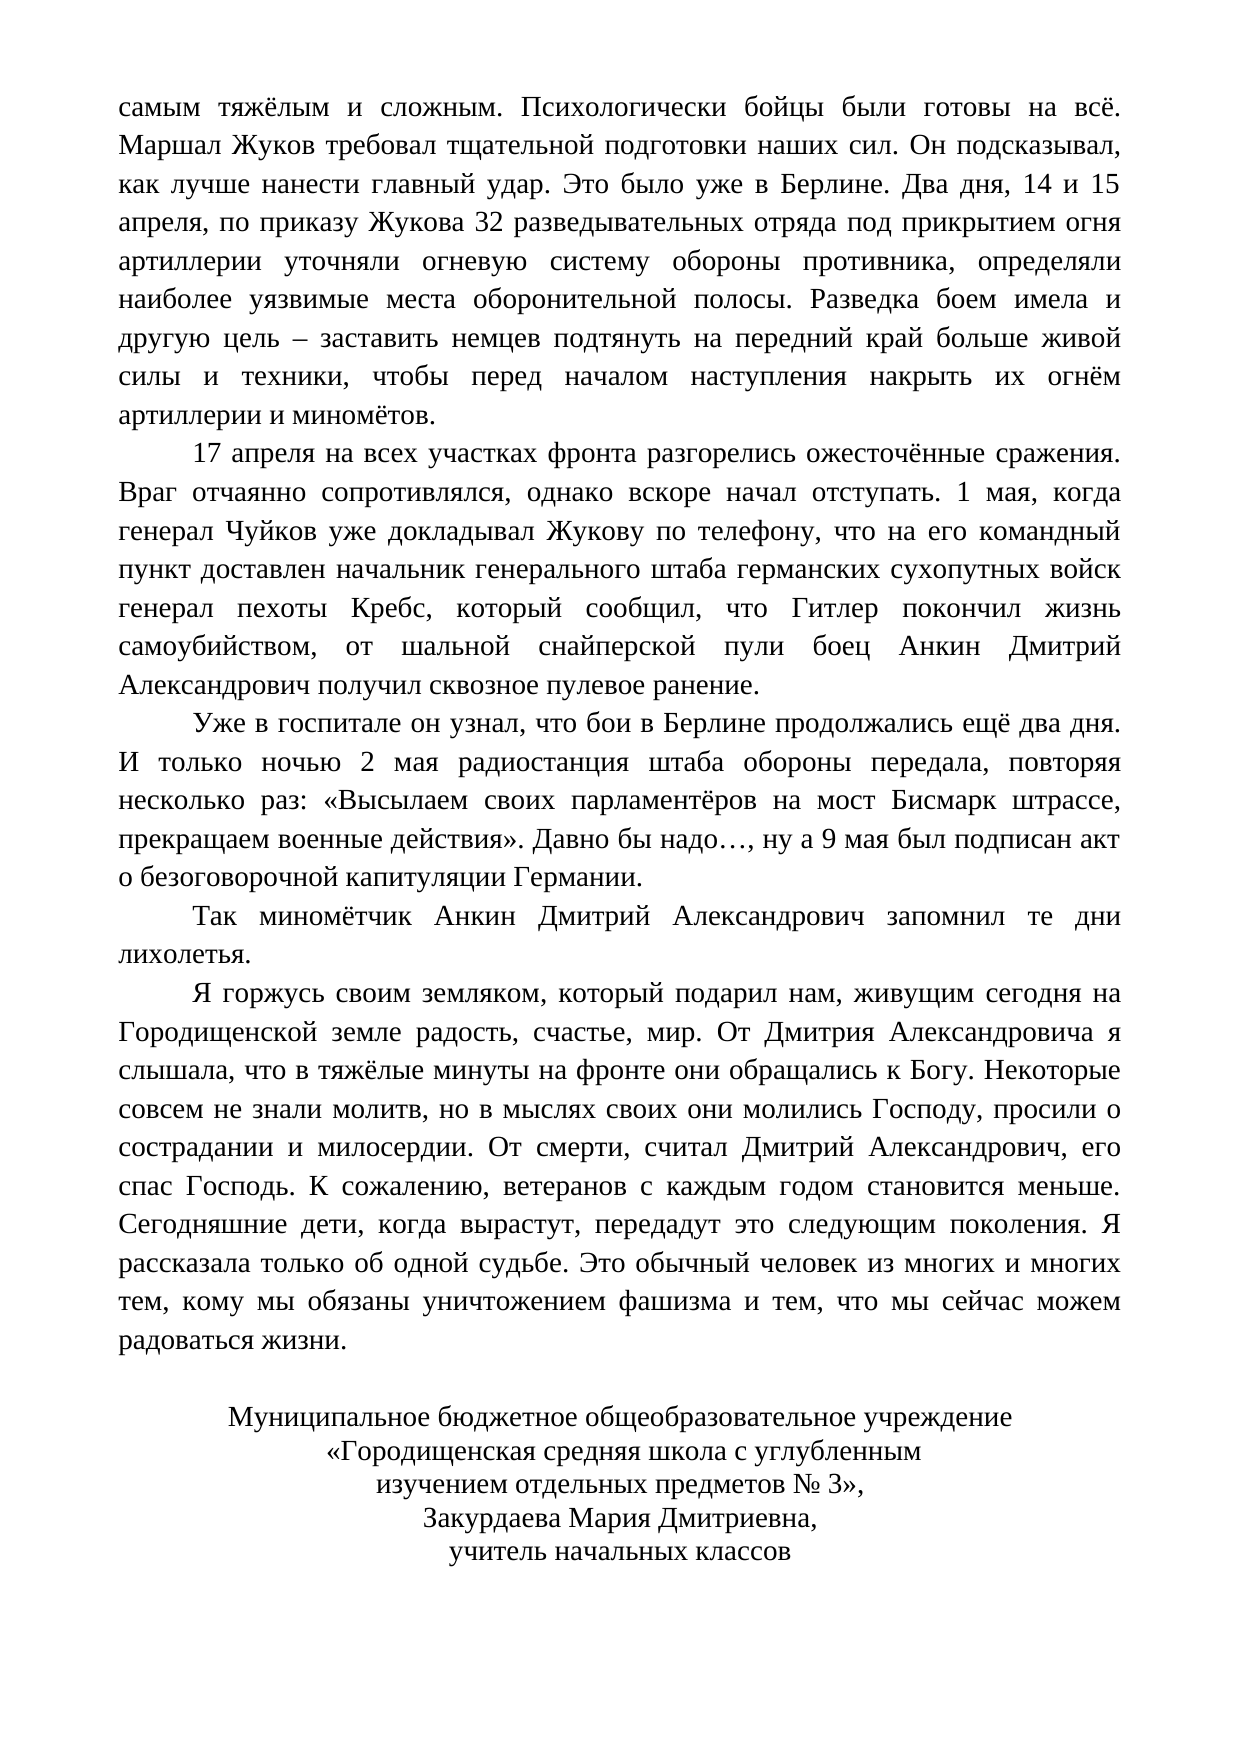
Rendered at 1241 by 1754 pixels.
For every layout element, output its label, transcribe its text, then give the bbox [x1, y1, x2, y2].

text учитель начальных классов [118, 1533, 1122, 1567]
text Я горжусь своим земляком, который подарил нам, живущим сегодня на Городищенской земле радость, счастье, мир. От Дмитрия Александровича я слышала, что в тяжёлые минуты на фронте они обращались к Богу. Некоторые совсем не знали молитв, но в мыслях своих они молились Господу, просили о сострадании и милосердии. От смерти, считал Дмитрий Александрович, его спас Господь. К сожалению, ветеранов с каждым годом становится меньше. Сегодняшние дети, когда вырастут, передадут это следующим поколения. Я рассказала только об одной судьбе. Это обычный человек из многих и многих тем, кому мы обязаны уничтожением фашизма и тем, что мы сейчас можем радоваться жизни. [118, 975, 1122, 1356]
text изучением отдельных предметов № 3», [118, 1466, 1122, 1500]
text Уже в госпитале он узнал, что бои в Берлине продолжались ещё два дня. И только ночью 2 мая радиостанция штаба обороны передала, повторяя несколько раз: «Высылаем своих парламентёров на мост Бисмарк штрассе, прекращаем военные действия». Давно бы надо…, ну а 9 мая был подписан акт о безоговорочной капитуляции Германии. [118, 705, 1122, 893]
text Так миномётчик Анкин Дмитрий Александрович запомнил те дни лихолетья. [118, 898, 1122, 970]
text «Городищенская средняя школа с углубленным [118, 1433, 1122, 1466]
text Закурдаева Мария Дмитриевна, [118, 1500, 1122, 1533]
text 17 апреля на всех участках фронта разгорелись ожесточённые сражения. Враг отчаянно сопротивлялся, однако вскоре начал отступать. 1 мая, когда генерал Чуйков уже докладывал Жукову по телефону, что на его командный пункт доставлен начальник генерального штаба германских сухопутных войск генерал пехоты Кребс, который сообщил, что Гитлер покончил жизнь самоубийством, от шальной снайперской пули боец Анкин Дмитрий Александрович получил сквозное пулевое ранение. [118, 436, 1122, 700]
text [118, 89, 1122, 431]
text Муниципальное бюджетное общеобразовательное учреждение [118, 1399, 1122, 1433]
